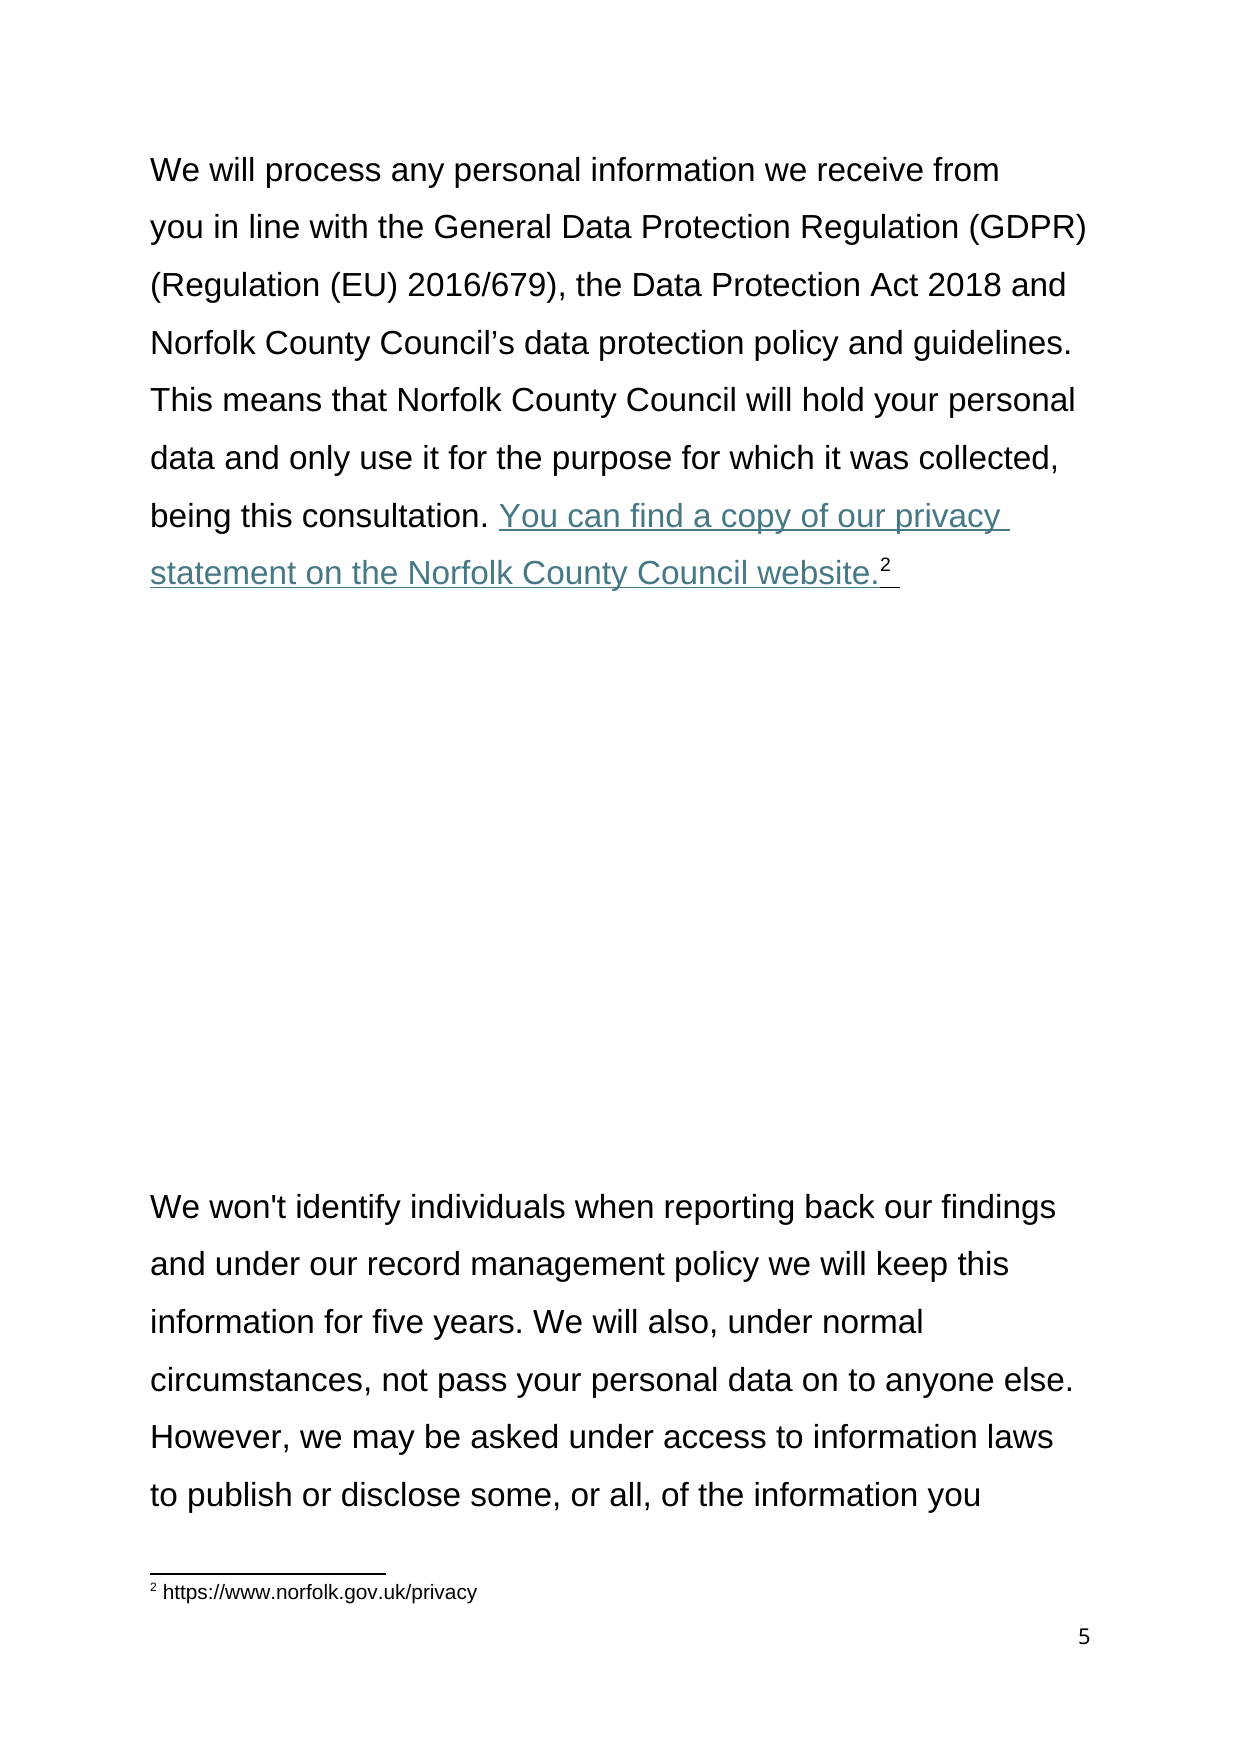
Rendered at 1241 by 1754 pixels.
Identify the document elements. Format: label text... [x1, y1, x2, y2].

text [150, 1187, 1090, 1513]
text We will process any personal information we receive from you in line with the General Data Protection Regulation (GDPR) (Regulation (EU) 2016/679), the Data Protection Act 2018 and Norfolk County Council’s data protection policy and guidelines. This means that Norfolk County Council will hold your personal data and only use it for the purpose for which it was collected, being this consultation. You can find a copy of our privacy statement on the Norfolk County Council website. [150, 150, 1090, 592]
